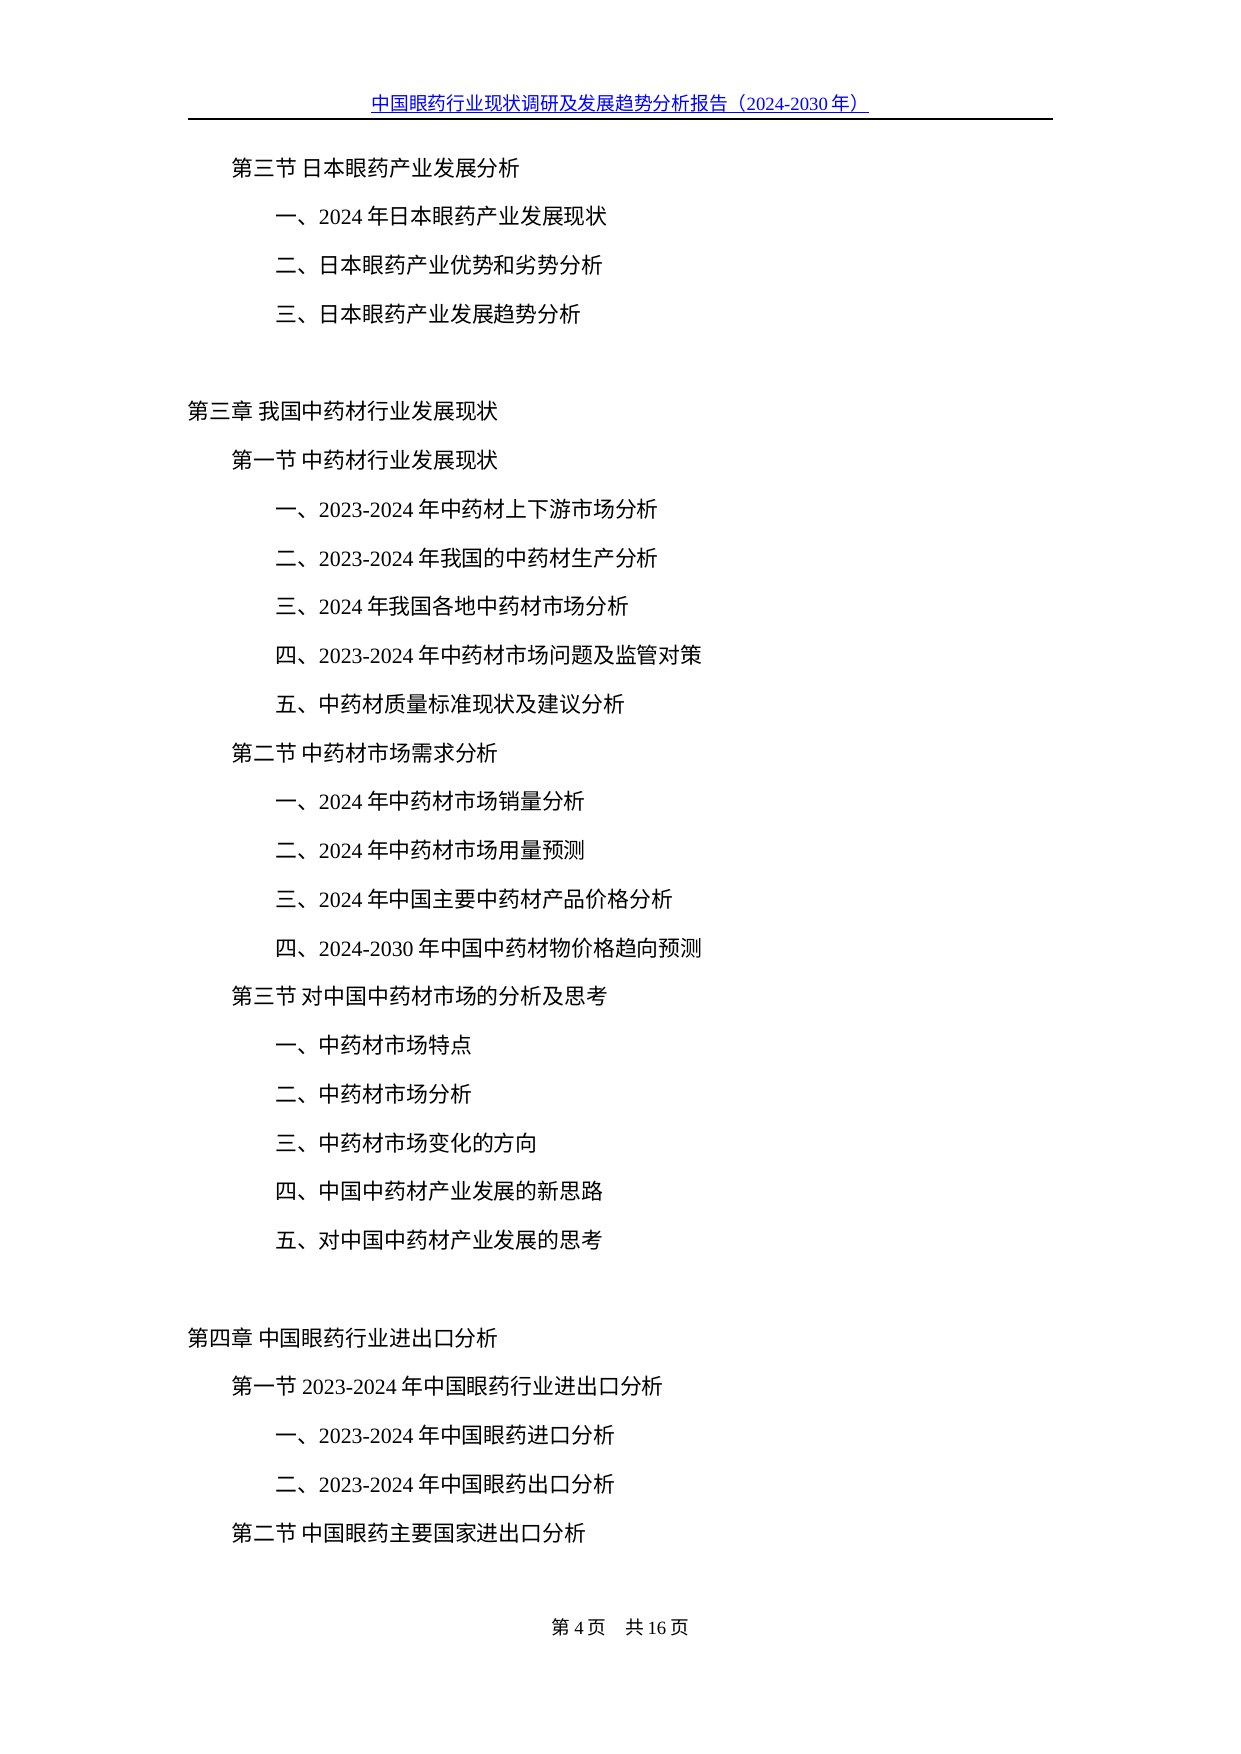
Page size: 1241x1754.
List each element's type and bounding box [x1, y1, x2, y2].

text [187, 150, 1053, 1548]
